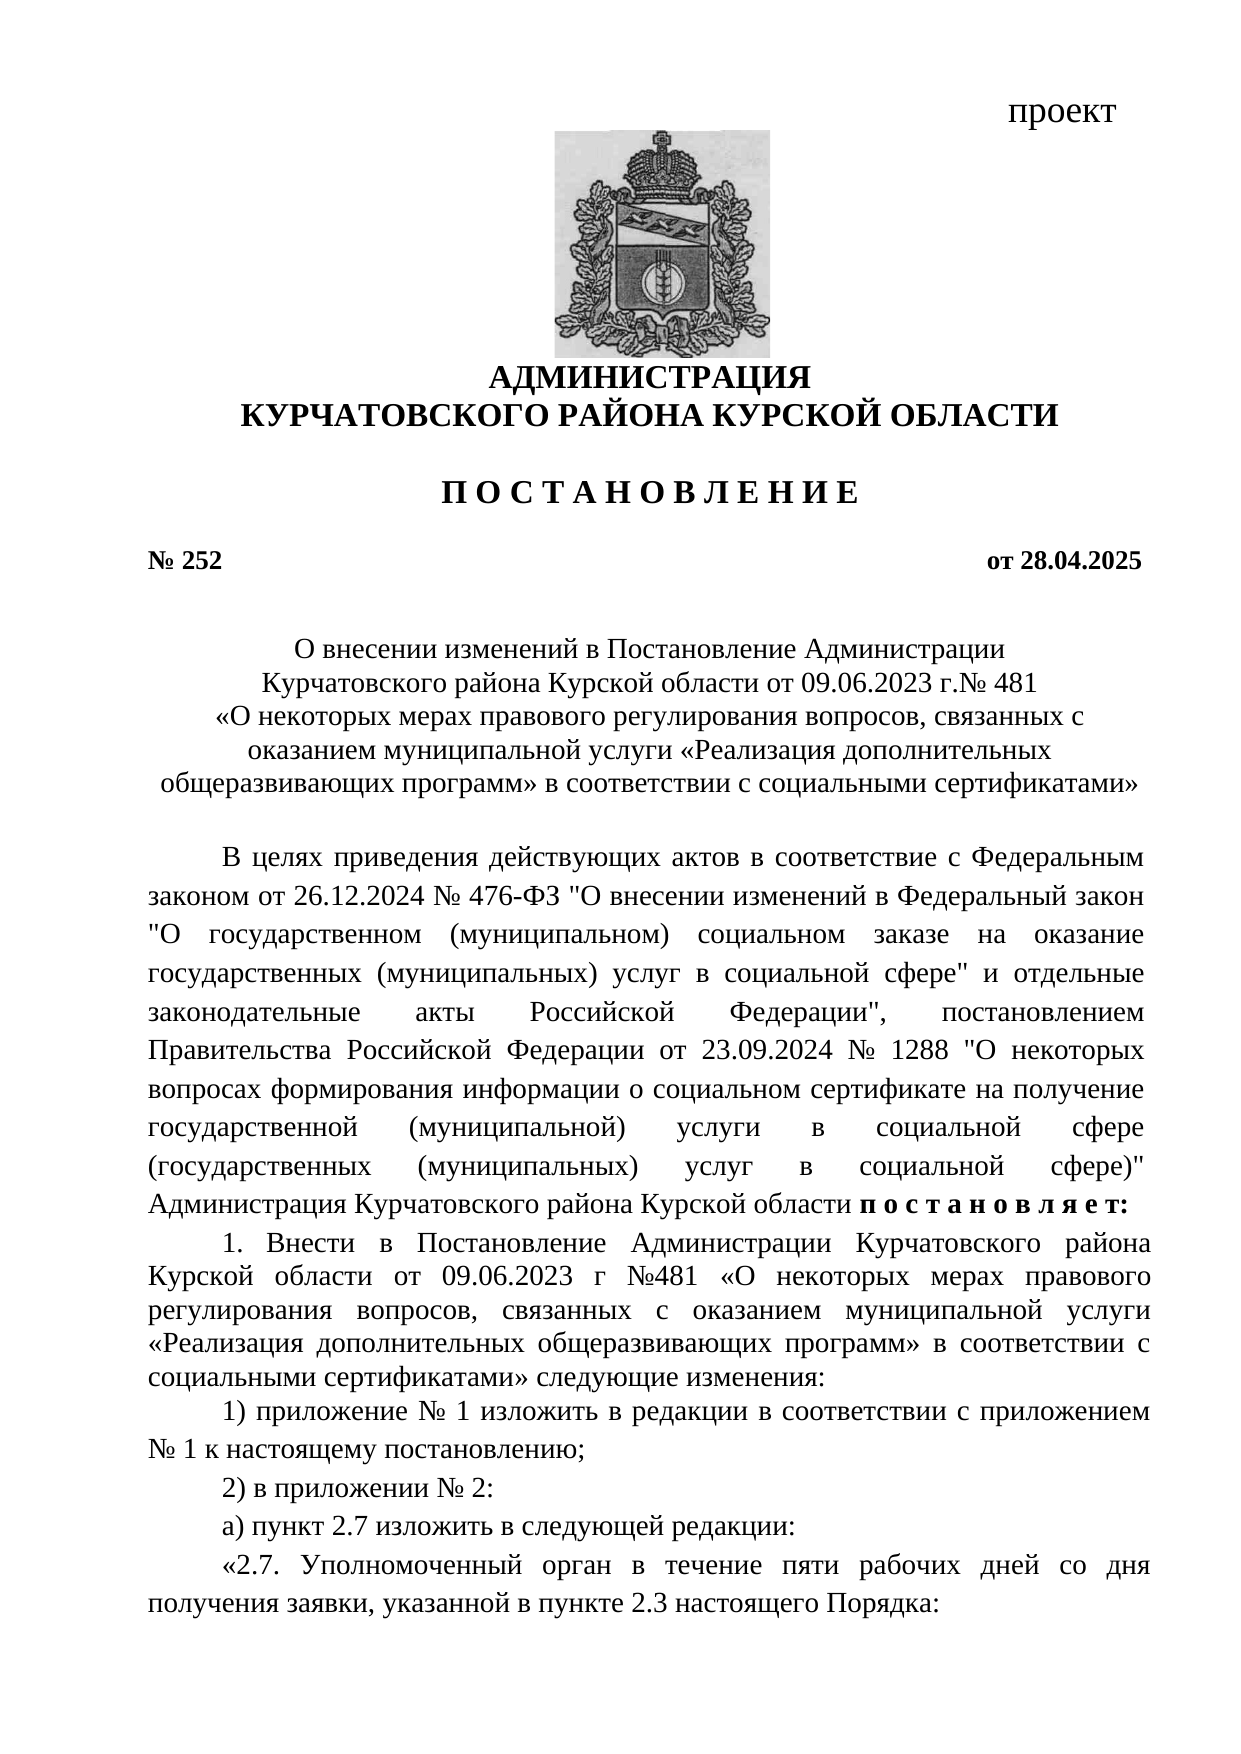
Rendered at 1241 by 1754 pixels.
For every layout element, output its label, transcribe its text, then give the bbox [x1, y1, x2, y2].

text О внесении изменений в Постановление Администрации [148, 631, 1152, 665]
text «О некоторых мерах правового регулирования вопросов, связанных с оказанием муниципальной услуги «Реализация дополнительных общеразвивающих программ» в соответствии с социальными сертификатами» [148, 698, 1152, 827]
list «2.7. Уполномоченный орган в течение пяти рабочих дней со дня получения заявки, указанной в пункте 2.3 настоящего Порядка: [148, 1547, 1152, 1619]
list 2) в приложении № 2: [148, 1470, 1152, 1503]
text КУРЧАТОВСКОГО РАЙОНА КУРСКОЙ ОБЛАСТИ [148, 396, 1152, 434]
text П О С Т А Н О В Л Е Н И Е [148, 472, 1152, 511]
text АДМИНИСТРАЦИЯ [148, 357, 1152, 396]
picture [554, 130, 771, 358]
text В целях приведения действующих актов в соответствие с Федеральным законом от 26.12.2024 № 476-ФЗ "О внесении изменений в Федеральный закон "О государственном (муниципальном) социальном заказе на оказание государственных (муниципальных) услуг в социальной сфере" и отдельные законодательные акты Российской Федерации", постановлением Правительства Российской Федерации от 23.09.2024 № 1288 "О некоторых вопросах формирования информации о социальном сертификате на получение государственной (муниципальной) услуги в социальной сфере (государственных (муниципальных) услуг в социальной сфере)" Администрация Курчатовского района Курской области п о с т а н о в л я е т: [148, 839, 1145, 1220]
text проект [148, 87, 1152, 131]
list 1) приложение № 1 изложить в редакции в соответствии с приложением № 1 к настоящему постановлению; [148, 1393, 1152, 1465]
text № 252 от 28.04.2025 [148, 544, 1152, 575]
text Курчатовского района Курской области от 09.06.2023 г.№ 481 [148, 665, 1152, 698]
list а) пункт 2.7 изложить в следующей редакции: [148, 1508, 1152, 1542]
list Внести в Постановление Администрации Курчатовского района Курской области от 09.06.2023 г №481 «О некоторых мерах правового регулирования вопросов, связанных с оказанием муниципальной услуги «Реализация дополнительных общеразвивающих программ» в соответствии с социальными сертификатами» следующие изменения: [148, 1225, 1152, 1393]
